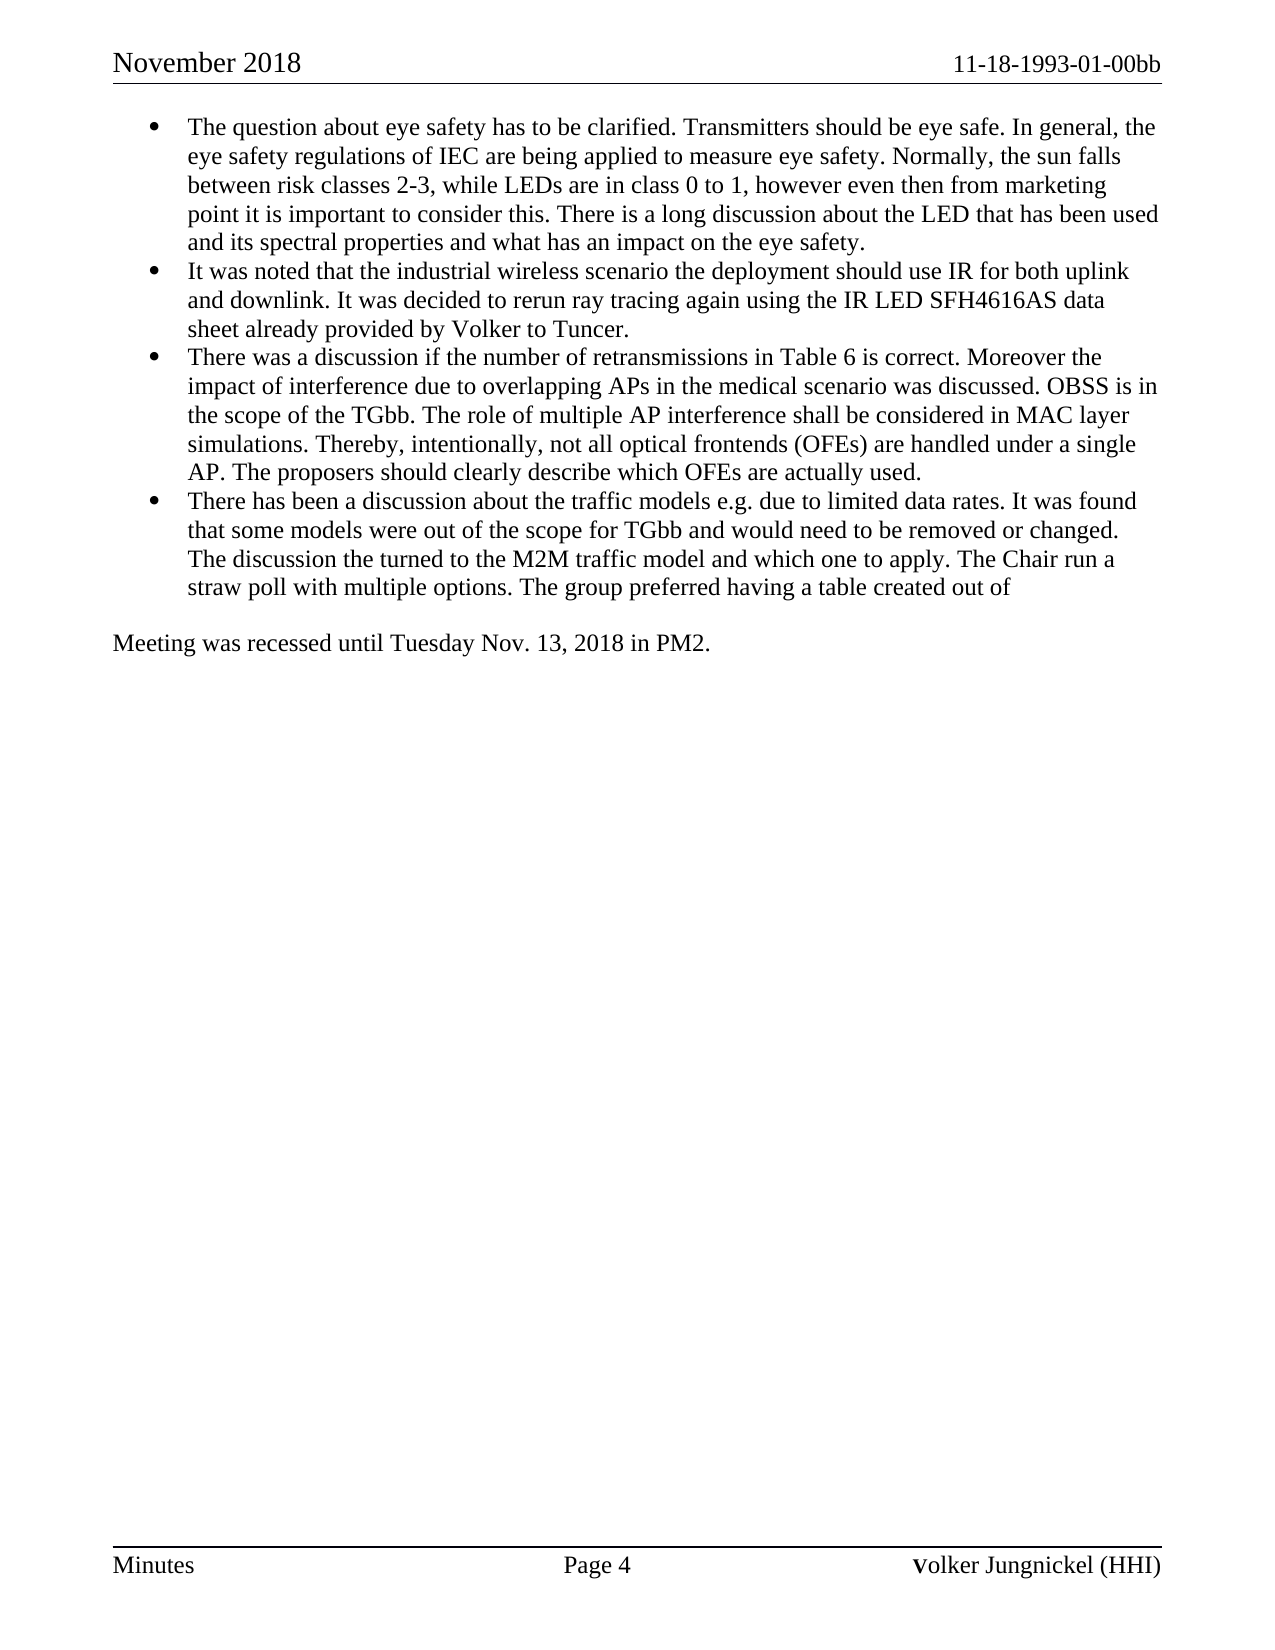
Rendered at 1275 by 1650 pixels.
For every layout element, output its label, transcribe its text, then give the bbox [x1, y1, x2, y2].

list It was noted that the industrial wireless scenario the deployment should use IR for both uplink and downlink. It was decided to rerun ray tracing again using the IR LED SFH4616AS data sheet already provided by Volker to Tuncer. [150, 256, 1162, 342]
list There was a discussion if the number of retransmissions in Table 6 is correct. Moreover the impact of interference due to overlapping APs in the medical scenario was discussed. OBSS is in the scope of the TGbb. The role of multiple AP interference shall be considered in MAC layer simulations. Thereby, intentionally, not all optical frontends (OFEs) are handled under a single AP. The proposers should clearly describe which OFEs are actually used. [150, 342, 1162, 486]
list The question about eye safety has to be clarified. Transmitters should be eye safe. In general, the eye safety regulations of IEC are being applied to measure eye safety. Normally, the sun falls between risk classes 2-3, while LEDs are in class 0 to 1, however even then from marketing point it is important to consider this. There is a long discussion about the LED that has been used and its spectral properties and what has an impact on the eye safety. [150, 112, 1162, 256]
list There has been a discussion about the traffic models e.g. due to limited data rates. It was found that some models were out of the scope for TGbb and would need to be removed or changed. The discussion the turned to the M2M traffic model and which one to apply. The Chair run a straw poll with multiple options. The group preferred having a table created out of [150, 486, 1162, 601]
text Meeting was recessed until Tuesday Nov. 13, 2018 in PM2. [112, 628, 1162, 656]
